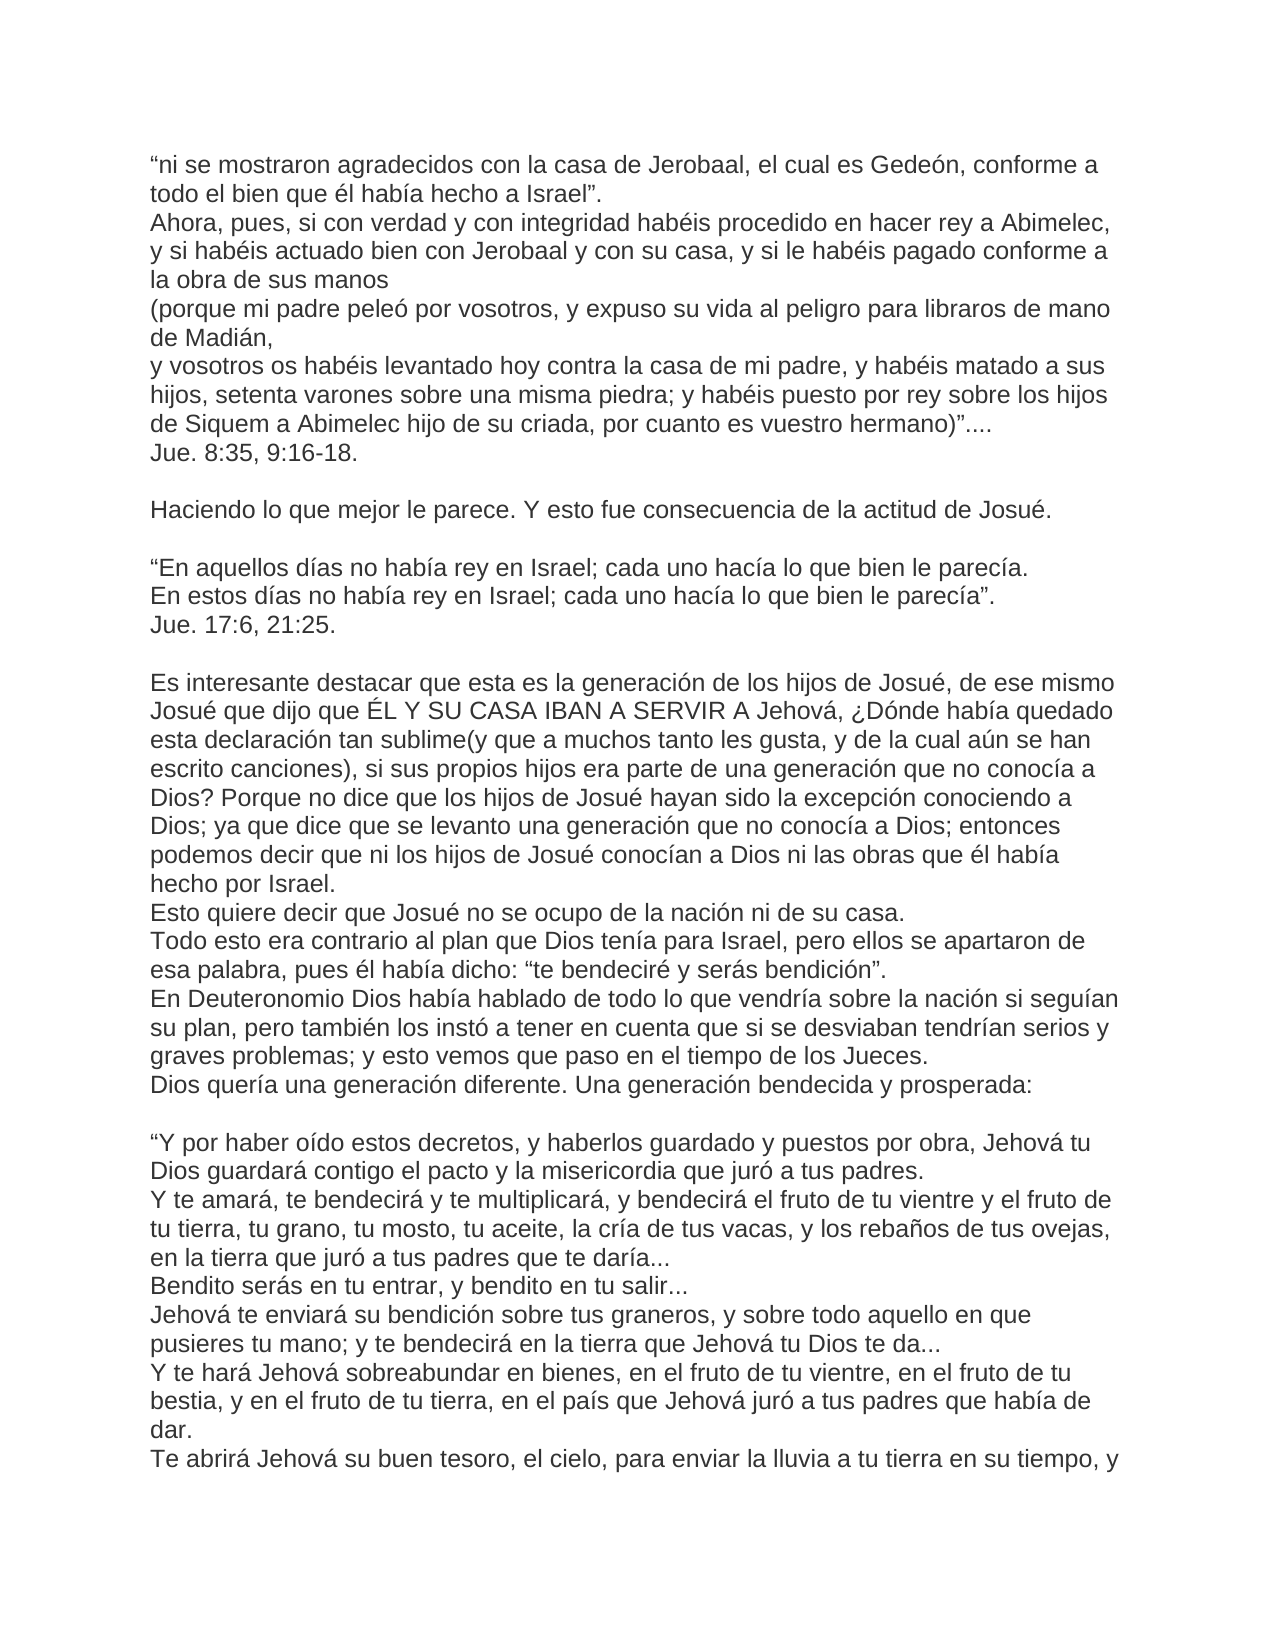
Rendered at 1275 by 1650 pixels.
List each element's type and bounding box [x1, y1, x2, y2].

text [150, 150, 1125, 1472]
